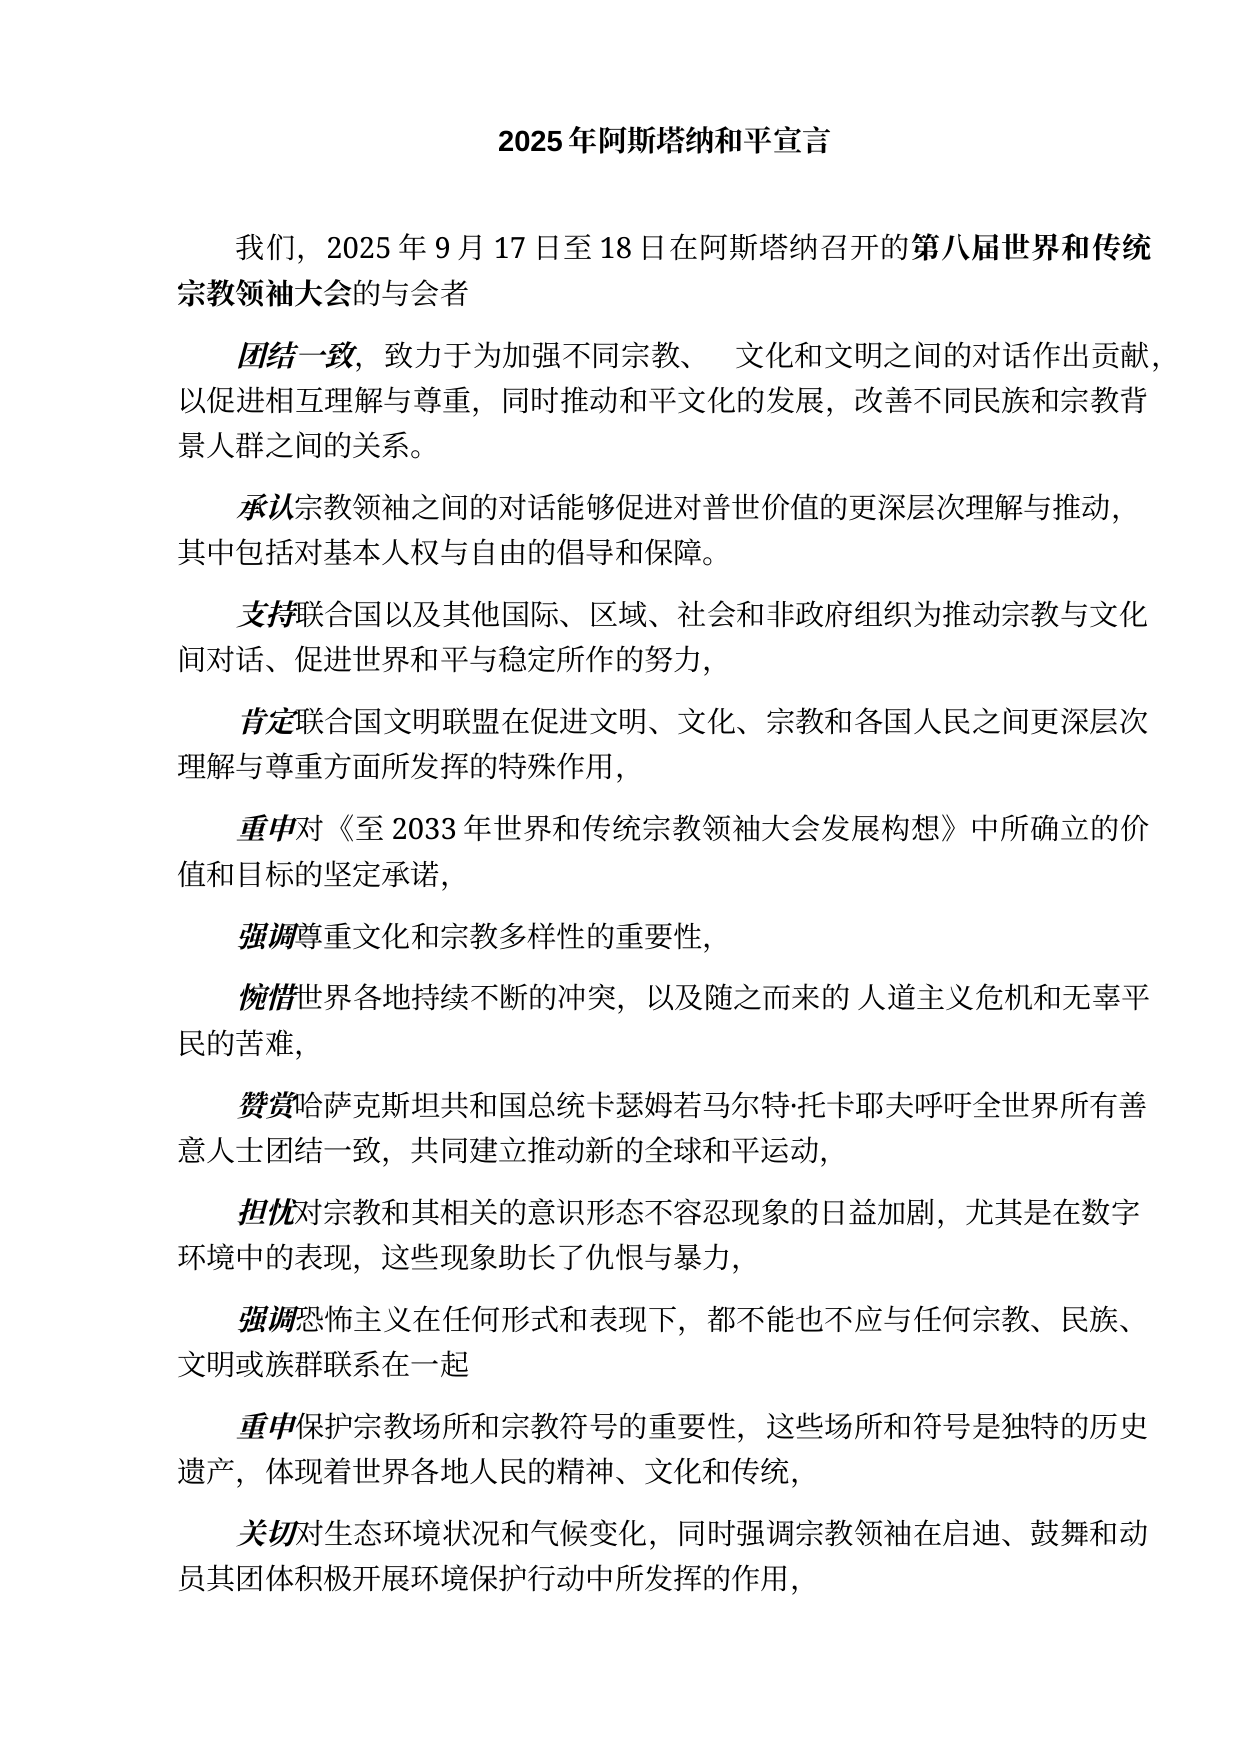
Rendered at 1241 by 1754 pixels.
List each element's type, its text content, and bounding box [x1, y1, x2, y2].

text 强调尊重文化和宗教多样性的重要性， [177, 913, 1152, 955]
text 关切对生态环境状况和气候变化，同时强调宗教领袖在启迪、鼓舞和动员其团体积极开展环境保护行动中所发挥的作用， [177, 1511, 1152, 1598]
text 团结一致，致力于为加强不同宗教、 文化和文明之间的对话作出贡献，以促进相互理解与尊重，同时推动和平文化的发展，改善不同民族和宗教背景人群之间的关系。 [177, 333, 1152, 465]
text 重申保护宗教场所和宗教符号的重要性，这些场所和符号是独特的历史遗产，体现着世界各地人民的精神、文化和传统， [177, 1404, 1152, 1491]
text 重申对《至2033年世界和传统宗教领袖大会发展构想》中所确立的价值和目标的坚定承诺， [177, 806, 1152, 893]
text 我们，2025年9月17日至18日在阿斯塔纳召开的第八届世界和传统宗教领袖大会的与会者 [177, 225, 1152, 313]
text 支持联合国以及其他国际、区域、社会和非政府组织为推动宗教与文化间对话、促进世界和平与稳定所作的努力， [177, 592, 1152, 679]
text 肯定联合国文明联盟在促进文明、文化、宗教和各国人民之间更深层次理解与尊重方面所发挥的特殊作用， [177, 699, 1152, 786]
text 承认宗教领袖之间的对话能够促进对普世价值的更深层次理解与推动，其中包括对基本人权与自由的倡导和保障。 [177, 485, 1152, 572]
text 惋惜世界各地持续不断的冲突，以及随之而来的 人道主义危机和无辜平民的苦难， [177, 975, 1152, 1062]
text 强调恐怖主义在任何形式和表现下，都不能也不应与任何宗教、民族、文明或族群联系在一起 [177, 1297, 1152, 1384]
text 2025年阿斯塔纳和平宣言 [177, 118, 1152, 160]
text 赞赏哈萨克斯坦共和国总统卡瑟姆若马尔特·托卡耶夫呼吁全世界所有善意人士团结一致，共同建立推动新的全球和平运动， [177, 1082, 1152, 1170]
text 担忧对宗教和其相关的意识形态不容忍现象的日益加剧，尤其是在数字环境中的表现，这些现象助长了仇恨与暴力， [177, 1190, 1152, 1277]
